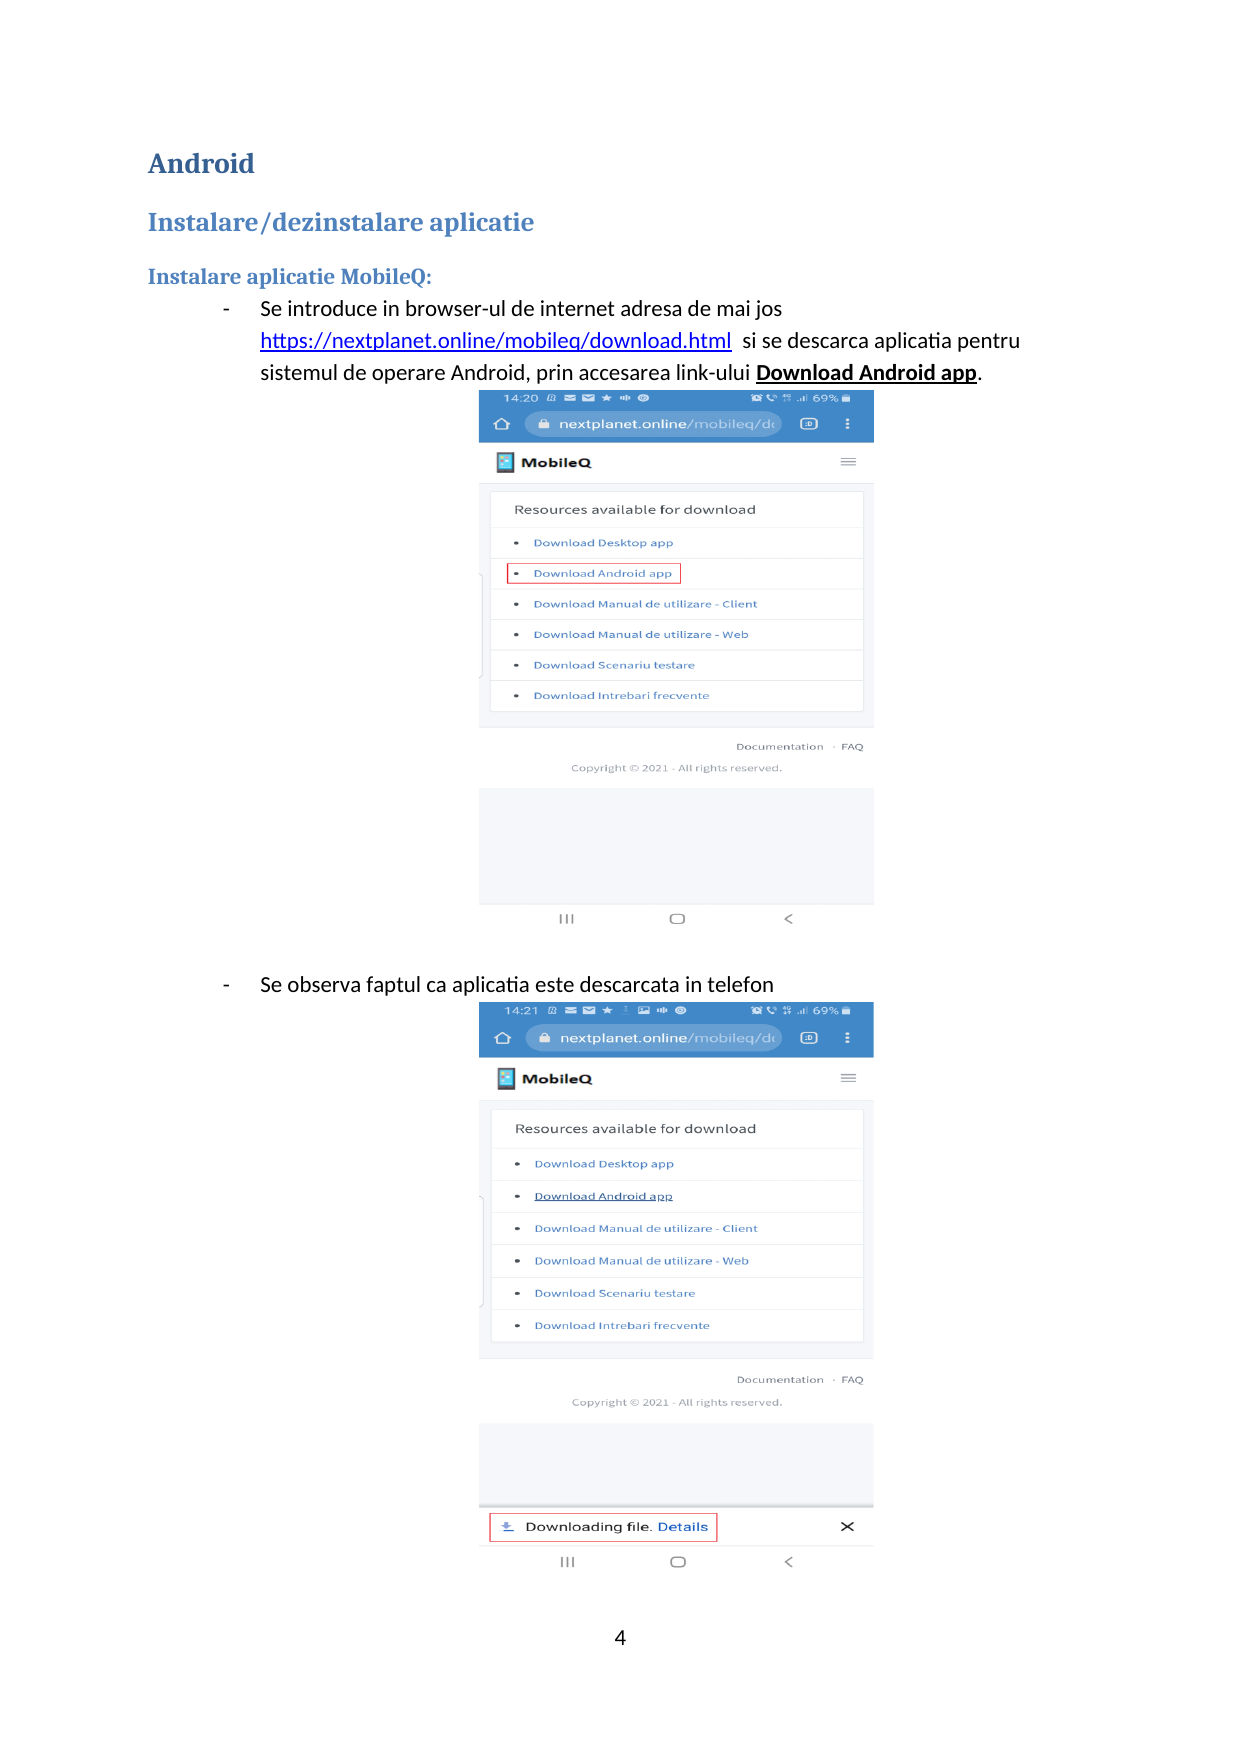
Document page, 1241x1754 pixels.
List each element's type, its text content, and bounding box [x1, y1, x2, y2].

subtitle Instalare/dezinstalare aplicatie [148, 207, 1093, 238]
subtitle Instalare aplicatie MobileQ: [148, 263, 1093, 290]
list Se introduce in browser-ul de internet adresa de mai jos https://nextplanet.online/mobileq/download.html si se descarca aplicatia pentru sistemul de operare Android, prin accesarea link-ului Download Android app. [223, 294, 1093, 386]
picture [479, 1002, 874, 1578]
picture [478, 390, 874, 934]
subtitle Android [148, 148, 1093, 181]
list Se observa faptul ca aplicatia este descarcata in telefon [223, 970, 1093, 998]
